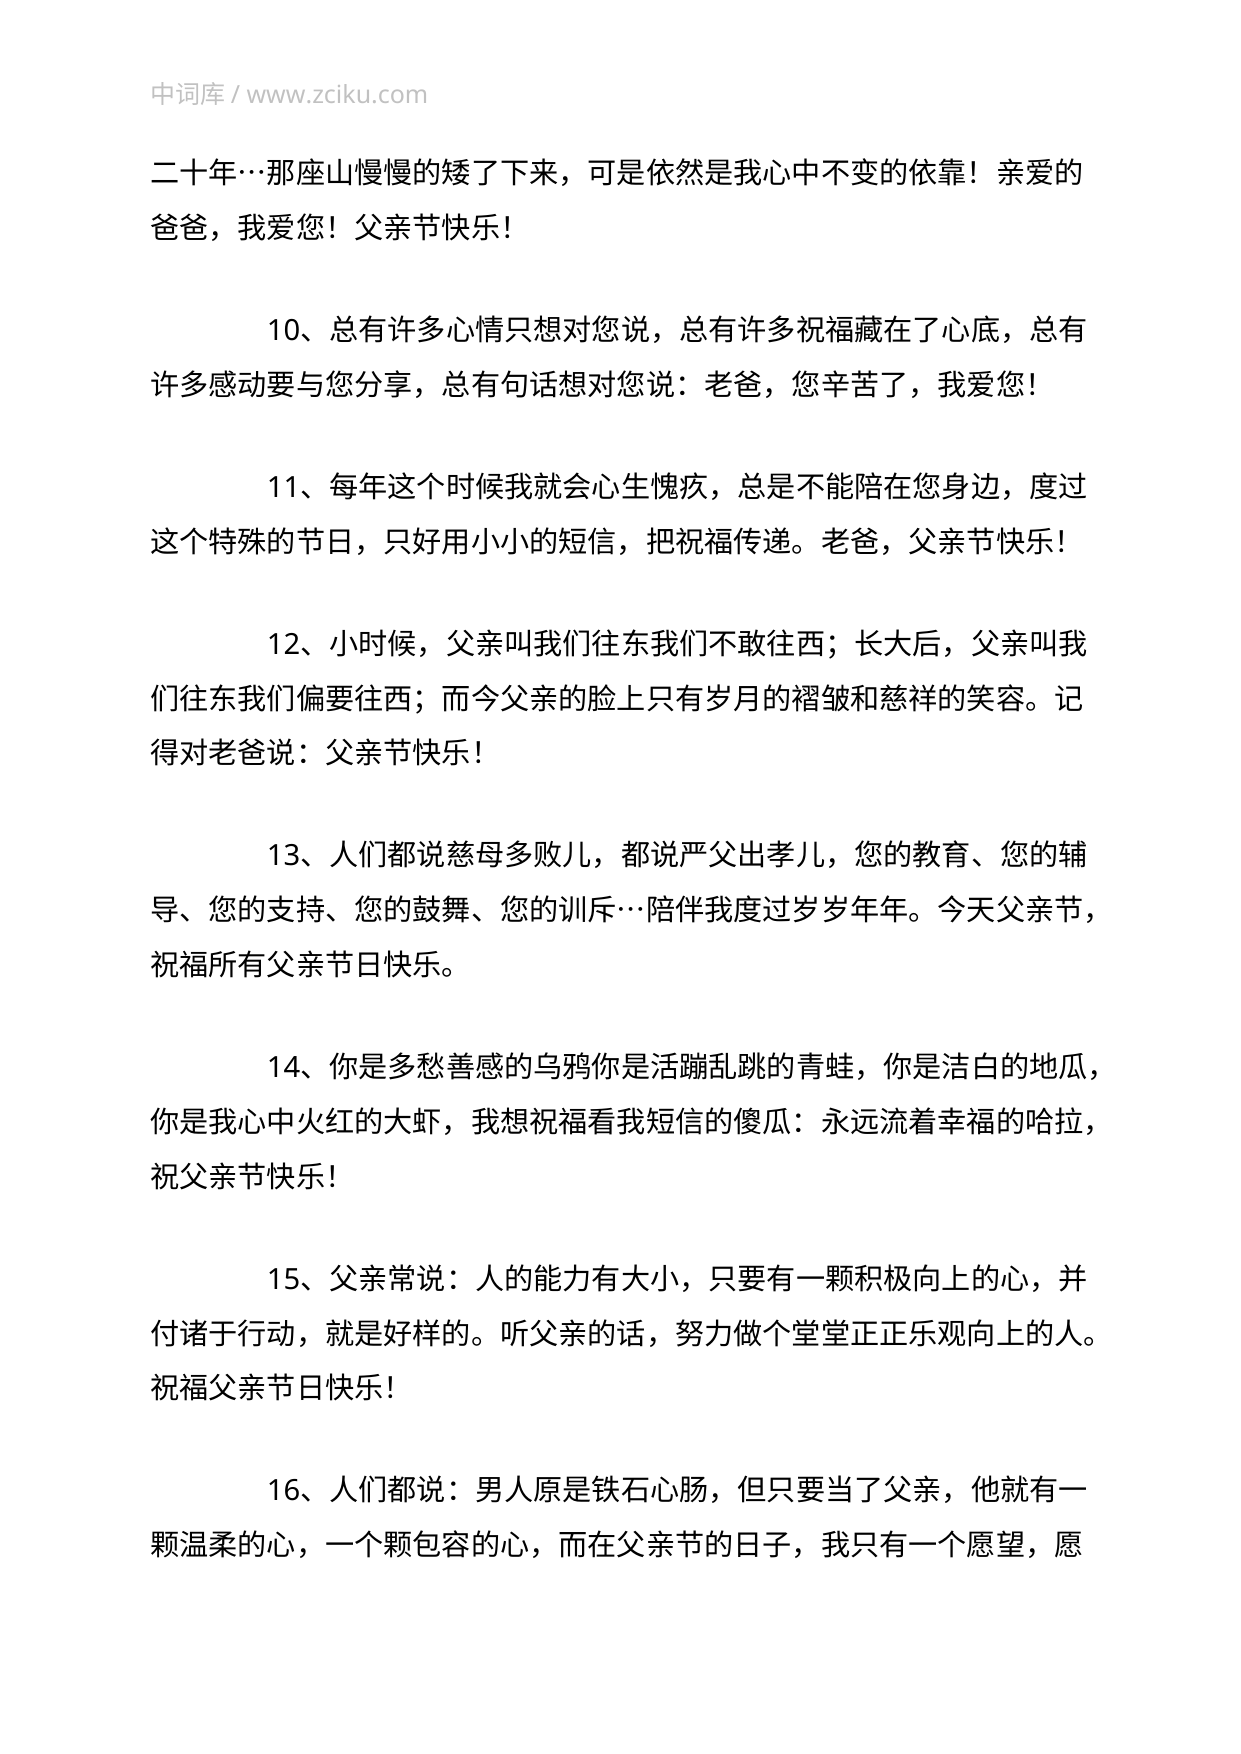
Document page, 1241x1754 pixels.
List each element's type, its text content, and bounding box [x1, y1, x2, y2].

text 14、你是多愁善感的乌鸦你是活蹦乱跳的青蛙，你是洁白的地瓜，你是我心中火红的大虾，我想祝福看我短信的傻瓜：永远流着幸福的哈拉，祝父亲节快乐！ [150, 1043, 1090, 1196]
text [150, 150, 1090, 247]
text 15、父亲常说：人的能力有大小，只要有一颗积极向上的心，并付诸于行动，就是好样的。听父亲的话，努力做个堂堂正正乐观向上的人。祝福父亲节日快乐！ [150, 1255, 1090, 1407]
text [150, 1467, 1090, 1564]
text 10、总有许多心情只想对您说，总有许多祝福藏在了心底，总有许多感动要与您分享，总有句话想对您说：老爸，您辛苦了，我爱您！ [150, 307, 1090, 404]
text 13、人们都说慈母多败儿，都说严父出孝儿，您的教育、您的辅导、您的支持、您的鼓舞、您的训斥…陪伴我度过岁岁年年。今天父亲节，祝福所有父亲节日快乐。 [150, 832, 1090, 984]
text 12、小时候，父亲叫我们往东我们不敢往西；长大后，父亲叫我们往东我们偏要往西；而今父亲的脸上只有岁月的褶皱和慈祥的笑容。记得对老爸说：父亲节快乐！ [150, 620, 1090, 772]
text 11、每年这个时候我就会心生愧疚，总是不能陪在您身边，度过这个特殊的节日，只好用小小的短信，把祝福传递。老爸，父亲节快乐！ [150, 463, 1090, 561]
